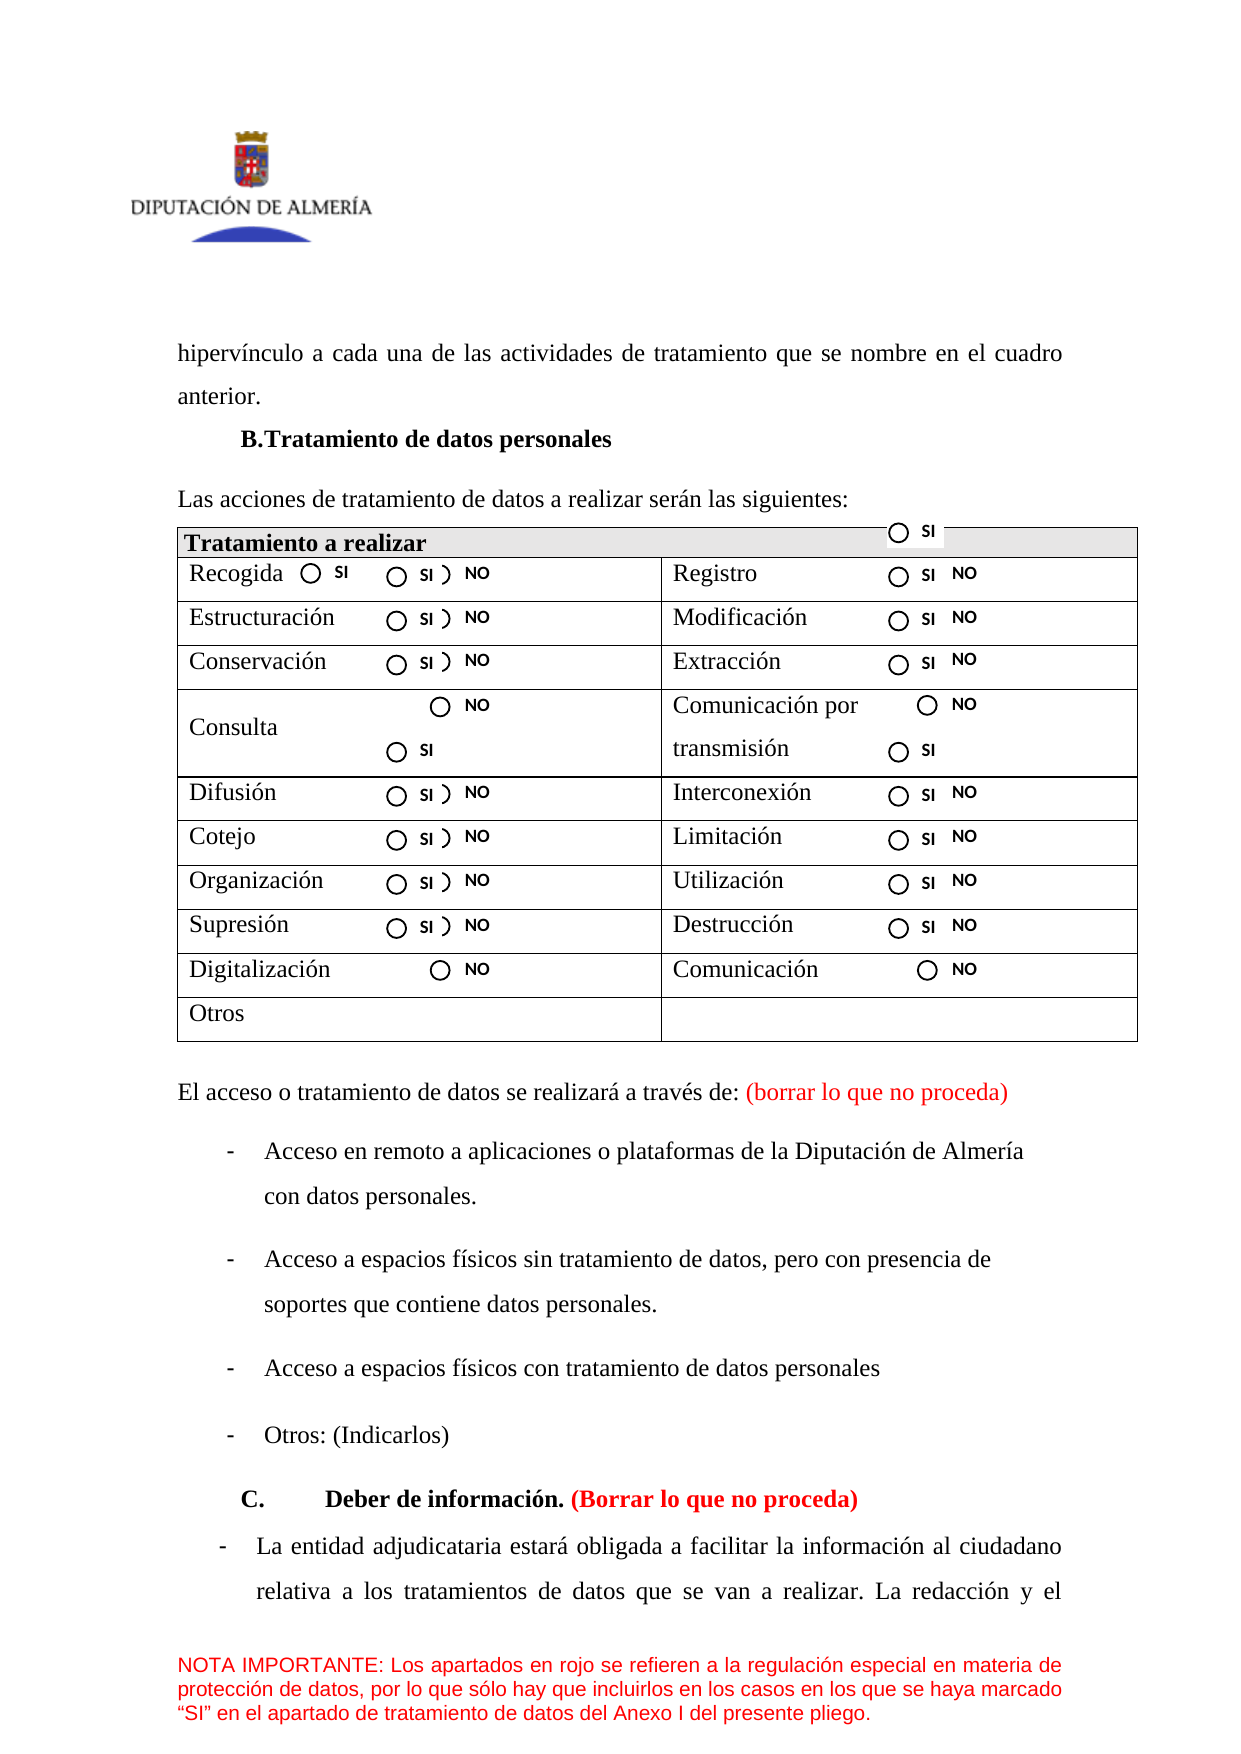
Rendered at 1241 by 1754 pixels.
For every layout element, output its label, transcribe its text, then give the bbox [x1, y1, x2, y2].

table_cell Conservación [178, 646, 384, 689]
table_cell Difusión [178, 778, 384, 820]
table_cell [1004, 778, 1137, 820]
table_cell [517, 602, 661, 645]
table_cell [1004, 558, 1137, 601]
table_cell [886, 646, 1004, 689]
list Acceso en remoto a aplicaciones o plataformas de la Diputación de Almería con datos personales. [226, 1133, 1063, 1210]
table_cell [517, 778, 661, 820]
table_cell [1004, 910, 1137, 953]
list Otros: (Indicarlos) [226, 1417, 1063, 1451]
list Deber de información. (Borrar lo que no proceda) [240, 1484, 1063, 1513]
table_cell Estructuración [178, 602, 384, 645]
table_cell Supresión [178, 910, 384, 953]
table_cell [517, 558, 661, 601]
table_cell [1004, 646, 1137, 689]
table_cell [662, 998, 1137, 1041]
table_cell Interconexión [662, 778, 886, 820]
table_cell [384, 821, 517, 864]
table_cell [1004, 954, 1137, 997]
table_cell Utilización [662, 866, 886, 908]
table_cell [384, 778, 517, 820]
table_cell [886, 558, 1004, 601]
text Las acciones de tratamiento de datos a realizar serán las siguientes: [177, 484, 1063, 513]
table_cell Recogida [178, 558, 384, 601]
table_cell [886, 866, 1004, 908]
table_cell Digitalización [178, 954, 384, 997]
table_cell [384, 690, 517, 776]
table_cell [517, 646, 661, 689]
table_cell Limitación [662, 821, 886, 864]
table_cell [384, 602, 517, 645]
table_cell [1004, 821, 1137, 864]
table_cell Consulta [178, 690, 384, 776]
table_cell [1004, 602, 1137, 645]
table_cell Destrucción [662, 910, 886, 953]
list Acceso a espacios físicos con tratamiento de datos personales [226, 1349, 1063, 1383]
table_cell Comunicación [662, 954, 886, 997]
table_cell [384, 558, 517, 601]
list Tratamiento de datos personales [240, 424, 1063, 453]
table_cell [517, 690, 661, 776]
table_cell [517, 910, 661, 953]
list Acceso a espacios físicos sin tratamiento de datos, pero con presencia de soportes que contiene datos personales. [226, 1241, 1063, 1318]
table_cell [517, 821, 661, 864]
table_cell [517, 954, 661, 997]
table_cell Cotejo [178, 821, 384, 864]
table_cell [517, 866, 661, 908]
table_cell [886, 954, 1004, 997]
table_cell [886, 910, 1004, 953]
table_cell [1004, 866, 1137, 908]
table_cell Modificación [662, 602, 886, 645]
table_cell Organización [178, 866, 384, 908]
table_cell [384, 954, 517, 997]
table_cell Extracción [662, 646, 886, 689]
text El acceso o tratamiento de datos se realizará a través de: (borrar lo que no proceda) [177, 1077, 1063, 1106]
table_cell Otros [178, 998, 661, 1041]
table_cell [384, 866, 517, 908]
table_cell Registro [662, 558, 886, 601]
picture [131, 131, 374, 244]
table_cell [886, 821, 1004, 864]
table_header Tratamiento a realizar [178, 528, 1137, 557]
table_cell Comunicación por transmisión [662, 690, 886, 776]
table_cell [886, 602, 1004, 645]
table_cell [886, 690, 1004, 776]
table_cell [384, 910, 517, 953]
table_cell [1004, 690, 1137, 776]
table_cell [886, 778, 1004, 820]
table_cell [384, 646, 517, 689]
